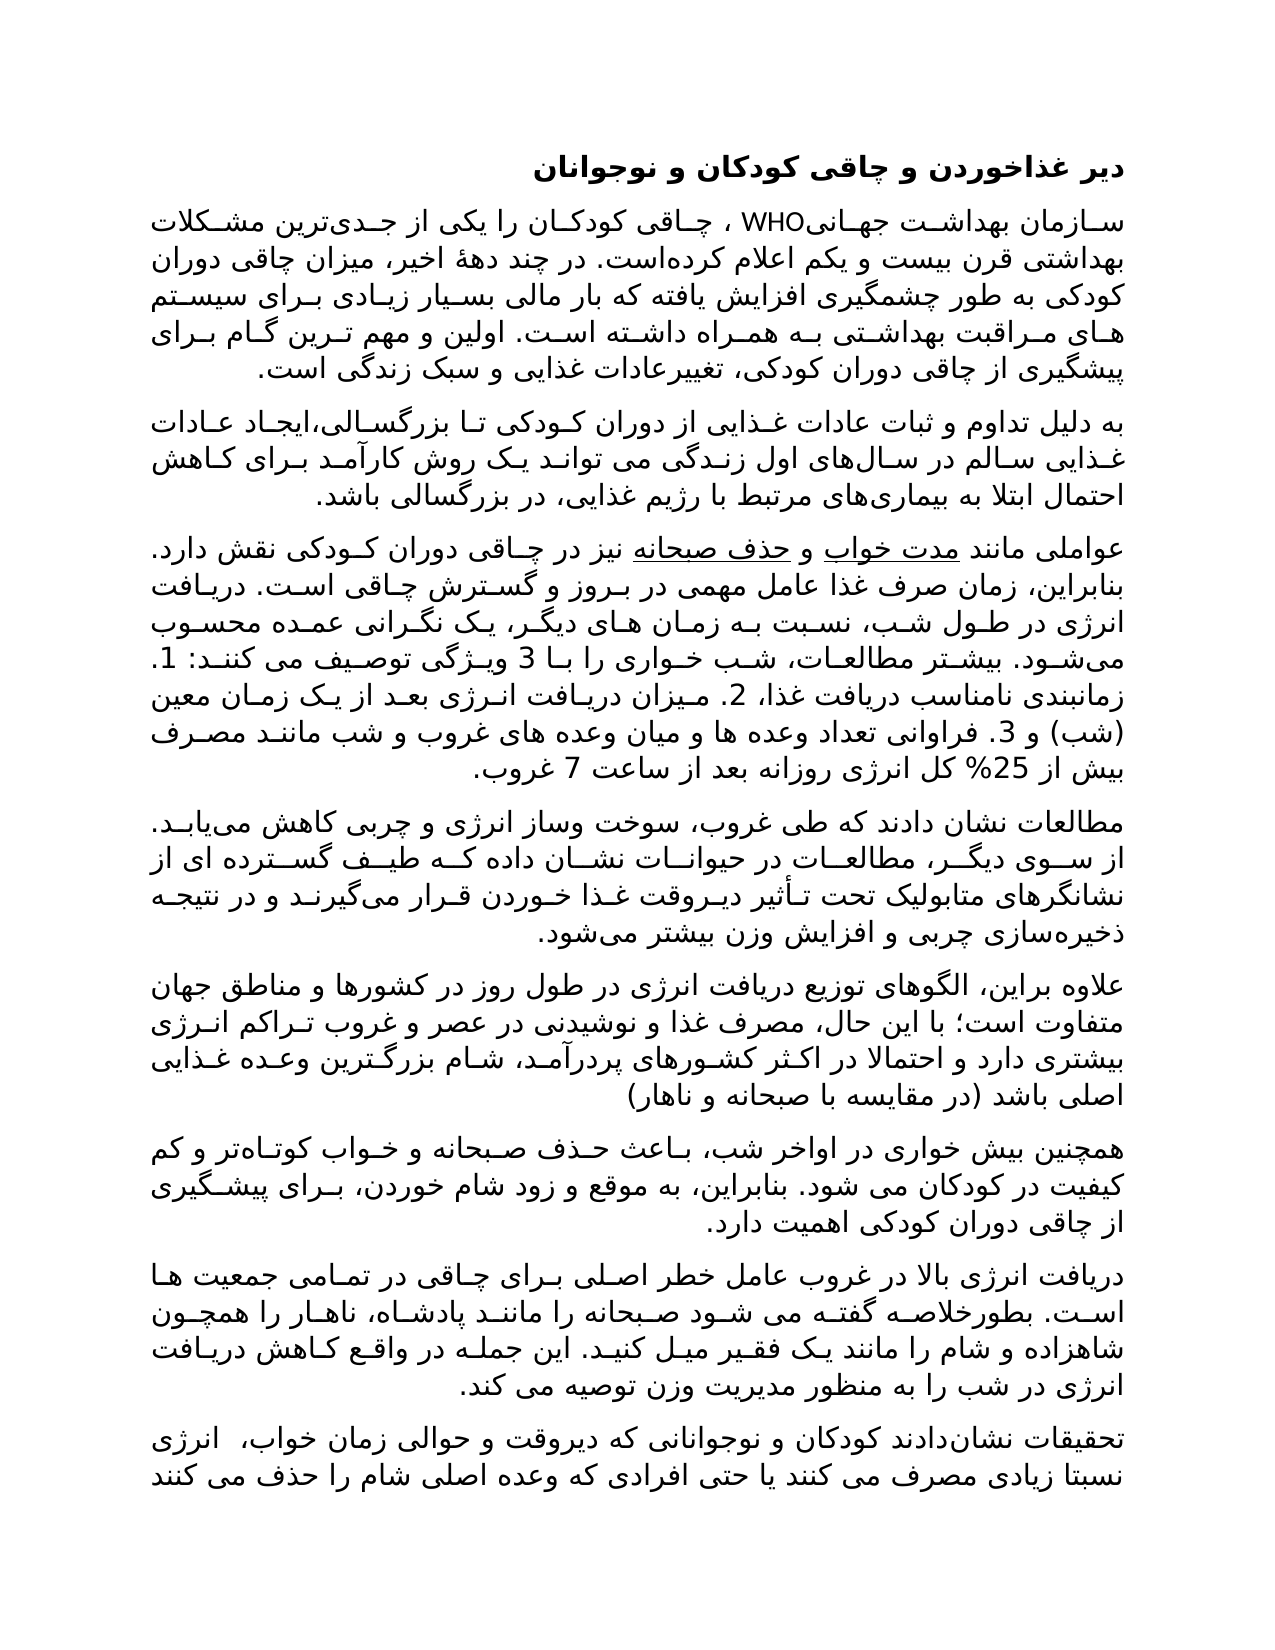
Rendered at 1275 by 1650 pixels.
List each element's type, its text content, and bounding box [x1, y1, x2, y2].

text سازمان بهداشت جهانیWHO ، چاقی کودکان را یکی از جدی‌ترین مشکلات بهداشتی قرن بیست ‌و ‌یکم اعلام کرده‌است. در چند دهۀ اخیر، میزان چاقی دوران کودکی به طور چشمگیری افزایش‌ یافته که بار مالی بسیار زیادی برای سیستم های مراقبت بهداشتی به همراه داشته است. اولین و مهم ترین گام برای پیشگیری از چاقی دوران کودکی، تغییرعادات غذایی و سبک زندگی است. [150, 203, 1125, 386]
text به دلیل تداوم و ثبات عادات غذایی از دوران کودکی تا بزرگسالی،ایجاد عادات غذایی سالم در سال‌های اول زندگی می تواند یک روش کارآمد برای کاهش احتمال ابتلا به بیماری‌های مرتبط با رژیم غذایی، در بزرگسالی باشد. [150, 405, 1125, 512]
text دیر غذاخوردن و چاقی کودکان و نوجوانان [150, 150, 1125, 184]
text علاوه‌ بر‌این، الگوهای توزیع دریافت انرژی در طول روز در کشورها و مناطق جهان متفاوت است؛ با این حال، مصرف غذا و نوشیدنی در عصر و غروب تراکم انرژی بیشتری دارد و احتمالا در اکثر کشورهای پردرآمد، شام ​​بزرگترین وعده غذایی اصلی باشد (در مقایسه با صبحانه و ناهار) [150, 968, 1125, 1112]
text دریافت انرژی بالا در غروب عامل خطر اصلی برای چاقی در تمامی جمعیت ها است. بطورخلاصه گفته می شود صبحانه را مانند پادشاه، ناهار را همچون شاهزاده و شام را مانند یک فقیر میل کنید. این جمله در واقع کاهش دریافت انرژی در شب را به منظور مدیریت وزن توصیه می کند. [150, 1258, 1125, 1402]
text عواملی مانند مدت خواب و حذف صبحانه نیز در چاقی دوران کودکی نقش دارد. بنابراین، زمان صرف غذا عامل مهمی در بروز و گسترش چاقی است. دریافت انرژی در طول شب، نسبت به زمان های دیگر، یک نگرانی عمده محسوب می‌شود. بیشتر مطالعات، شب خواری را با 3 ویژگی توصیف می کنند: 1. زمانبندی نامناسب دریافت غذا، 2. میزان دریافت انرژی بعد از یک زمان معین (شب) و 3. فراوانی تعداد وعده ها و میان وعده های غروب و شب مانند مصرف بیش از 25% کل انرژی روزانه بعد از ساعت 7 غروب. [150, 532, 1125, 786]
text مطالعات نشان دادند که طی غروب، سوخت ‌وساز انرژی و چربی کاهش می‌یابد. از سوی دیگر، مطالعات در حیوانات نشان داده که طیف گسترده ای از نشانگرهای متابولیک تحت تأثیر دیروقت غذا خوردن قرار می‌گیرند و در نتیجه ذخیره‌سازی چربی و افزایش وزن بیشتر می‌شود. [150, 805, 1125, 949]
text همچنین بیش خواری در اواخر شب، باعث حذف صبحانه و خواب کوتاه‌تر و کم کیفیت در کودکان می شود. بنابراین، به موقع و زود شام خوردن، برای پیشگیری از چاقی دوران کودکی اهمیت دارد. [150, 1132, 1125, 1239]
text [150, 1422, 1125, 1492]
